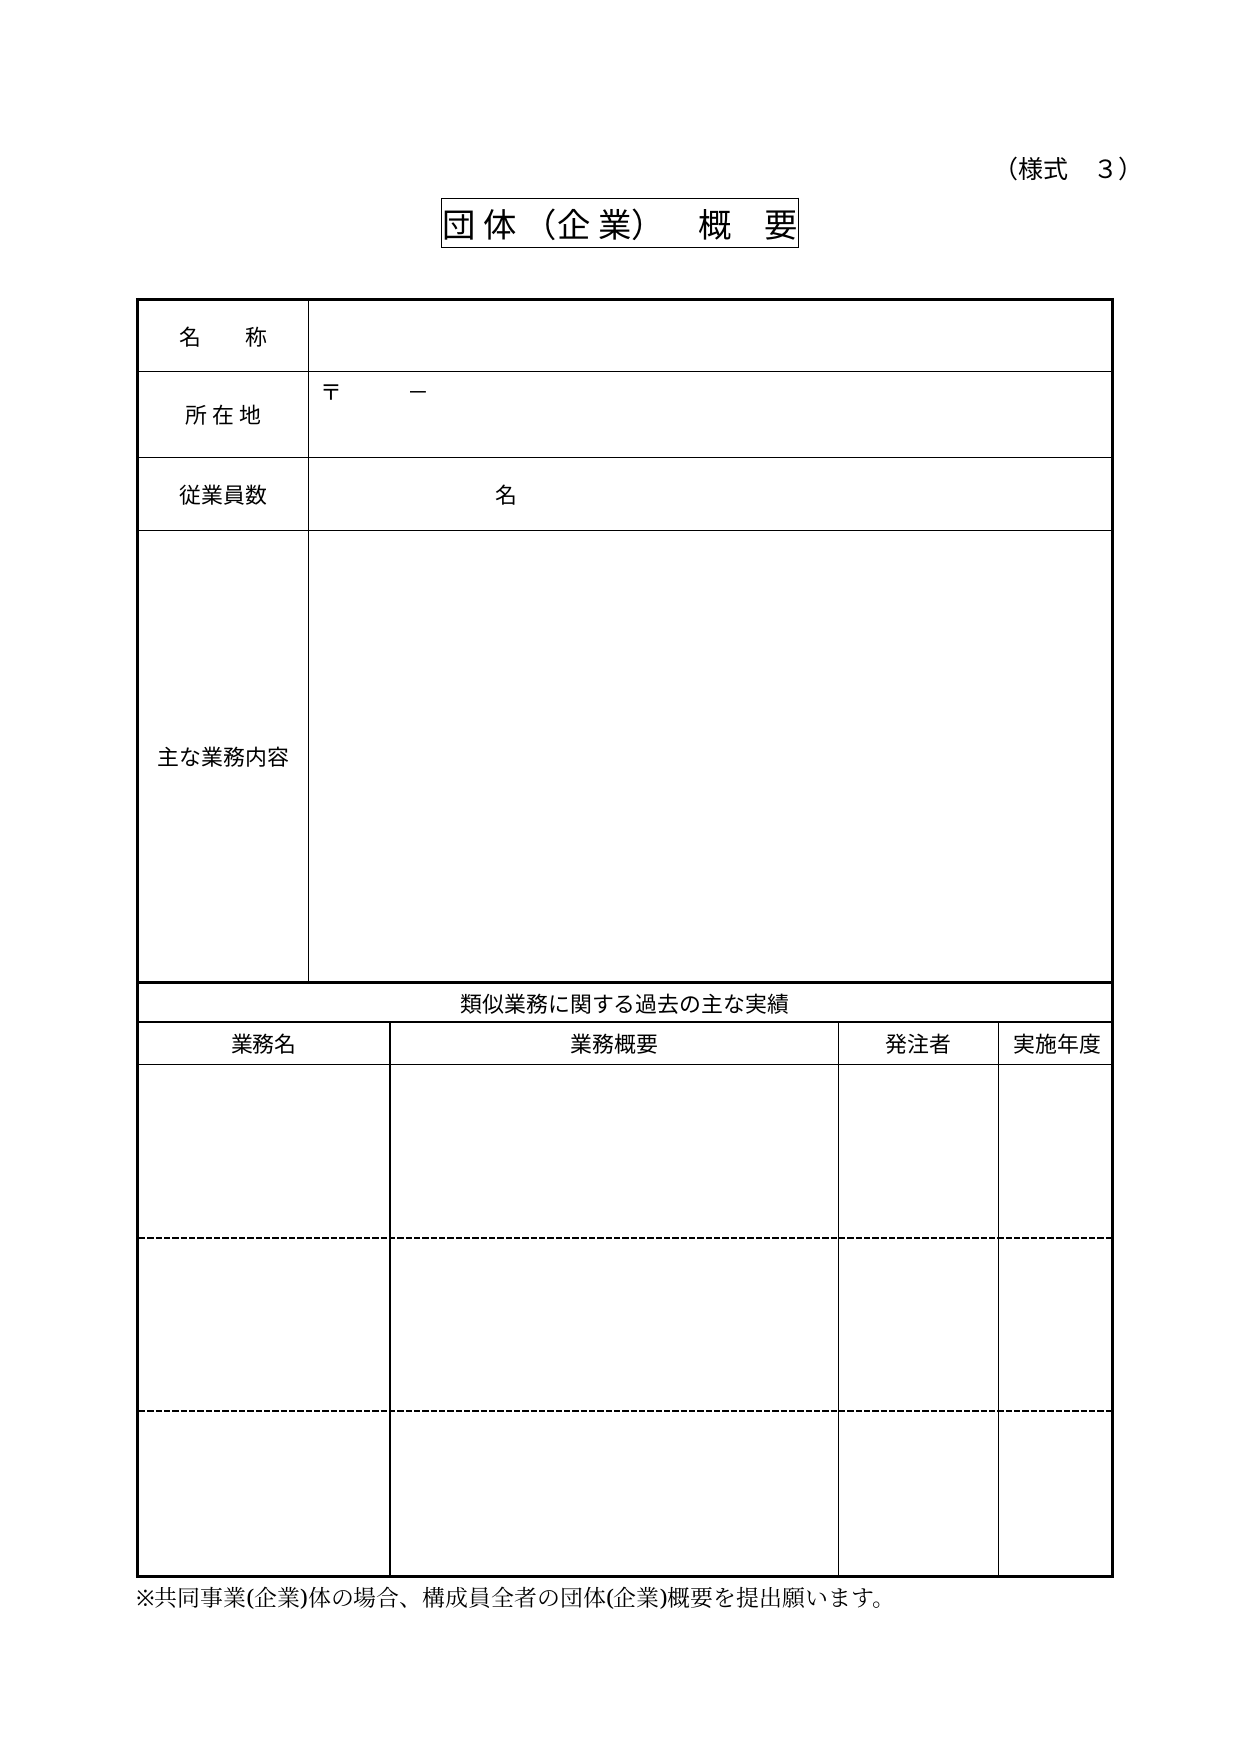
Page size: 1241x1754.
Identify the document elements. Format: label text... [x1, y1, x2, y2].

table_cell [391, 1410, 838, 1575]
table_cell 発注者 [839, 1023, 998, 1063]
table_cell 業務概要 [391, 1023, 838, 1063]
table_cell 従業員数 [139, 458, 308, 530]
table_cell [391, 1237, 838, 1410]
table_cell [999, 1237, 1111, 1410]
table_header 名 称 [139, 301, 308, 371]
table_cell 〒 － [309, 372, 1111, 457]
table_cell [999, 1065, 1111, 1237]
table_cell [839, 1410, 998, 1575]
table_cell 業務名 [139, 1023, 389, 1063]
table_cell [139, 1410, 389, 1575]
table_cell 実施年度 [999, 1023, 1111, 1063]
table_cell [999, 1410, 1111, 1575]
table_cell 名 [309, 458, 1111, 530]
table_header [309, 301, 1111, 371]
table_cell 類似業務に関する過去の主な実績 [139, 984, 1111, 1021]
text 団 体 （企 業） 概 要 [136, 185, 1104, 260]
table_cell [309, 531, 1111, 981]
table_cell 主な業務内容 [139, 531, 308, 981]
table_cell 所 在 地 [139, 372, 308, 457]
table_cell [839, 1065, 998, 1237]
table_cell [839, 1237, 998, 1410]
table_cell [139, 1237, 389, 1410]
table_cell [139, 1065, 389, 1237]
text ※共同事業(企業)体の場合、構成員全者の団体(企業)概要を提出願います。 [136, 1578, 1104, 1615]
table_cell [391, 1065, 838, 1237]
